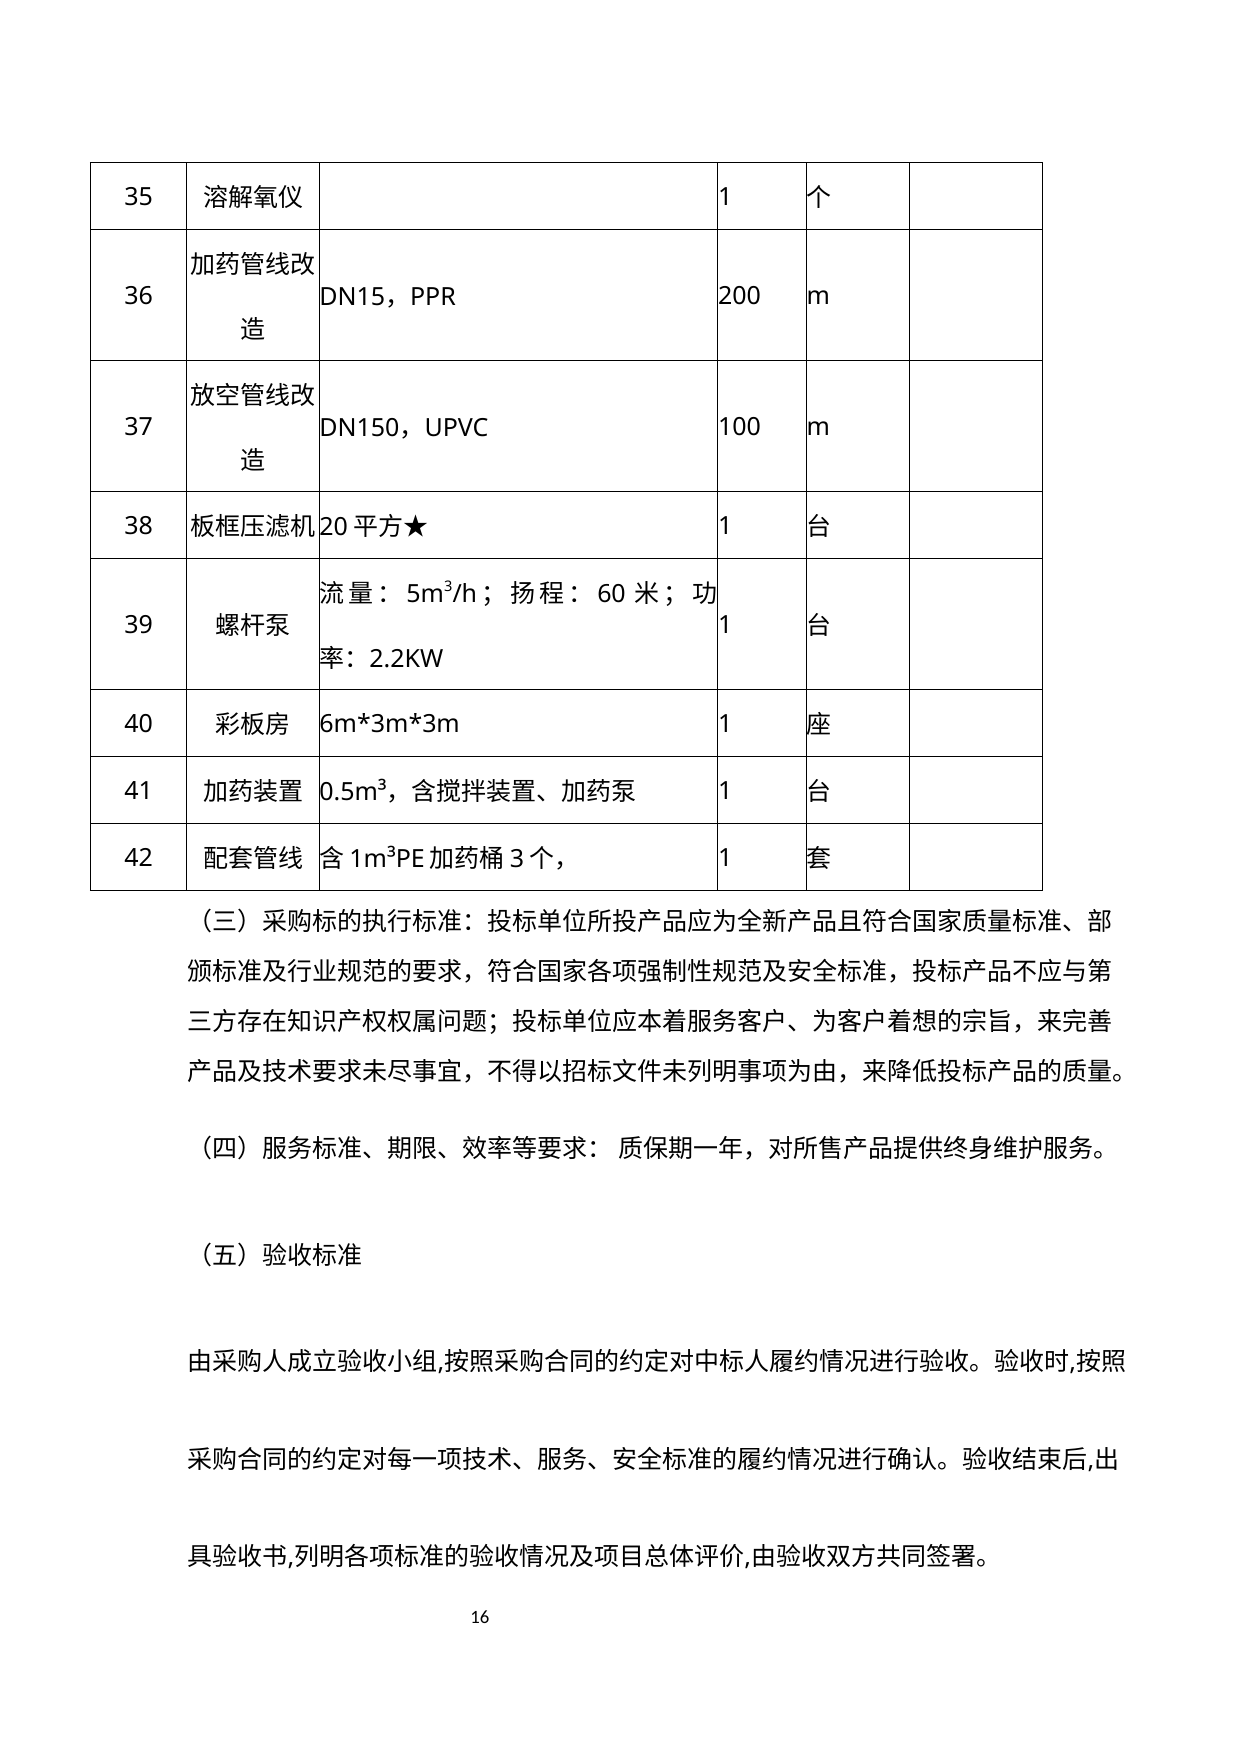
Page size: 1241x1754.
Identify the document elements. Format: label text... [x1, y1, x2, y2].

table_cell 1 [718, 492, 806, 558]
table_cell 座 [807, 690, 909, 756]
table_cell [910, 757, 1042, 823]
table_cell 个 [807, 163, 909, 229]
table_cell 20平方★ [320, 492, 717, 558]
table_cell 溶解氧仪 [187, 163, 319, 229]
table_cell 配套管线 [187, 824, 319, 889]
table_cell 流量：5m3/h；扬程：60米；功率：2.2KW [320, 559, 717, 689]
table_cell [910, 492, 1042, 558]
table_cell [910, 824, 1042, 889]
table_cell 加药管线改造 [187, 230, 319, 360]
table_cell [910, 230, 1042, 360]
table_cell 41 [91, 757, 186, 823]
list （三）采购标的执行标准：投标单位所投产品应为全新产品且符合国家质量标准、部颁标准及行业规范的要求，符合国家各项强制性规范及安全标准，投标产品不应与第三方存在知识产权权属问题；投标单位应本着服务客户、为客户着想的宗旨，来完善产品及技术要求未尽事宜，不得以招标文件未列明事项为由，来降低投标产品的质量。 [187, 891, 1128, 1091]
table_cell m [807, 361, 909, 491]
table_cell 35 [91, 163, 186, 229]
table_cell [910, 361, 1042, 491]
table_cell 1 [718, 824, 806, 889]
table_cell 螺杆泵 [187, 559, 319, 689]
table_cell DN150，UPVC [320, 361, 717, 491]
table_cell 彩板房 [187, 690, 319, 756]
table_cell 39 [91, 559, 186, 689]
table_cell [910, 163, 1042, 229]
table_cell m [807, 230, 909, 360]
table_cell 200 [718, 230, 806, 360]
table_cell [320, 163, 717, 229]
table_cell 台 [807, 757, 909, 823]
table_cell 套 [807, 824, 909, 889]
table_cell 40 [91, 690, 186, 756]
table_cell 38 [91, 492, 186, 558]
table_cell [910, 559, 1042, 689]
table_cell DN15，PPR [320, 230, 717, 360]
list 由采购人成立验收小组,按照采购合同的约定对中标人履约情况进行验收。验收时,按照采购合同的约定对每一项技术、服务、安全标准的履约情况进行确认。验收结束后,出具验收书,列明各项标准的验收情况及项目总体评价,由验收双方共同签署。 [187, 1327, 1128, 1587]
table_cell 1 [718, 757, 806, 823]
table_cell 台 [807, 492, 909, 558]
table_cell 1 [718, 559, 806, 689]
table_cell 36 [91, 230, 186, 360]
table_cell 加药装置 [187, 757, 319, 823]
table_cell 1 [718, 163, 806, 229]
table_cell 100 [718, 361, 806, 491]
list （四）服务标准、期限、效率等要求： 质保期一年，对所售产品提供终身维护服务。 [187, 1114, 1128, 1179]
table_cell 放空管线改造 [187, 361, 319, 491]
table_cell [910, 690, 1042, 756]
table_cell 台 [807, 559, 909, 689]
table_cell 板框压滤机 [187, 492, 319, 558]
table_cell 37 [91, 361, 186, 491]
table_cell 含1m³PE加药桶3个， [320, 824, 717, 889]
table_cell 0.5m³，含搅拌装置、加药泵 [320, 757, 717, 823]
table_cell 1 [718, 690, 806, 756]
list （五）验收标准 [187, 1221, 1128, 1286]
table_cell 42 [91, 824, 186, 889]
table_cell 6m*3m*3m [320, 690, 717, 756]
